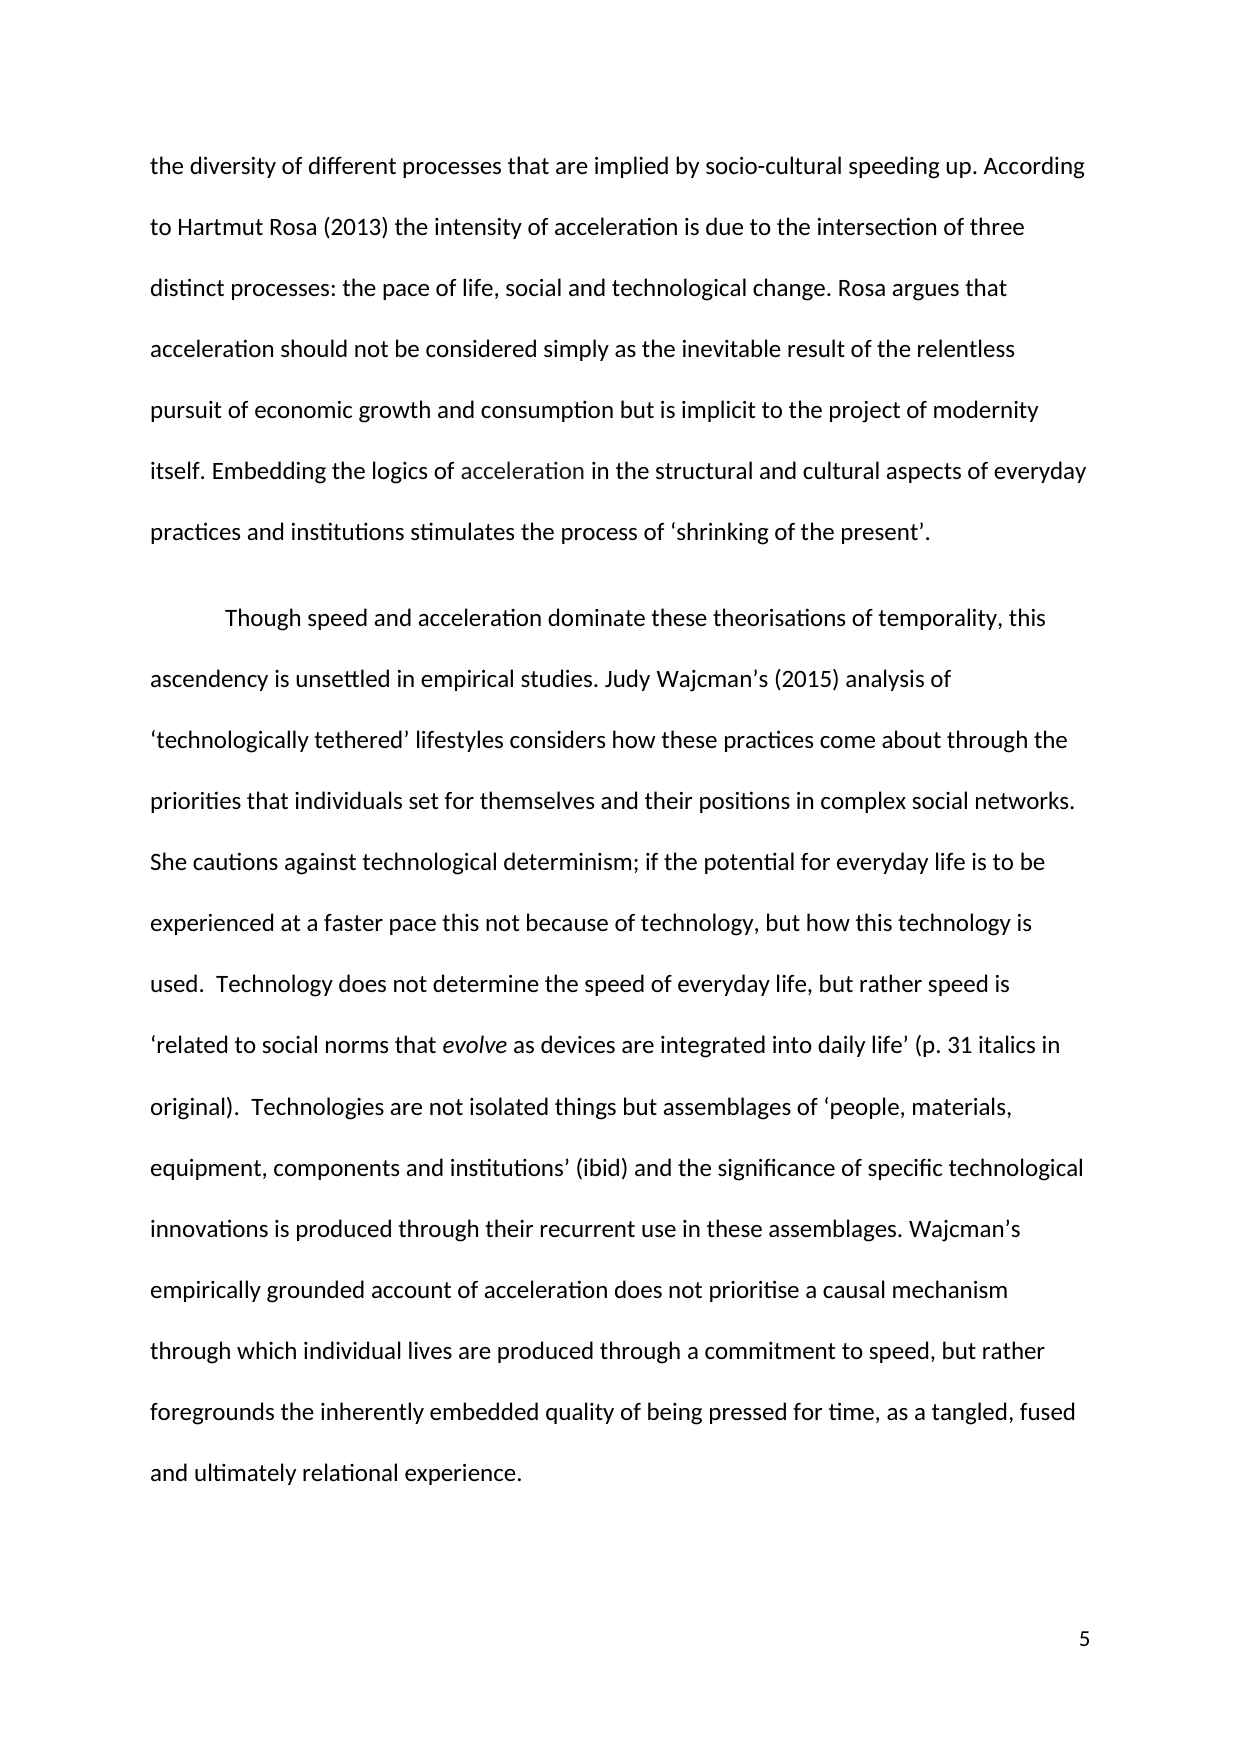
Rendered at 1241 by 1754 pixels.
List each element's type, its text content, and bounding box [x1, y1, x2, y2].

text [150, 150, 1090, 547]
text Though speed and acceleration dominate these theorisations of temporality, this ascendency is unsettled in empirical studies. Judy Wajcman’s (2015) analysis of ‘technologically tethered’ lifestyles considers how these practices come about through the priorities that individuals set for themselves and their positions in complex social networks. She cautions against technological determinism; if the potential for everyday life is to be experienced at a faster pace this not because of technology, but how this technology is used. Technology does not determine the speed of everyday life, but rather speed is ‘related to social norms that evolve as devices are integrated into daily life’ (p. 31 italics in original). Technologies are not isolated things but assemblages of ‘people, materials, equipment, components and institutions’ (ibid) and the significance of specific technological innovations is produced through their recurrent use in these assemblages. Wajcman’s empirically grounded account of acceleration does not prioritise a causal mechanism through which individual lives are produced through a commitment to speed, but rather foregrounds the inherently embedded quality of being pressed for time, as a tangled, fused and ultimately relational experience. [150, 602, 1090, 1487]
